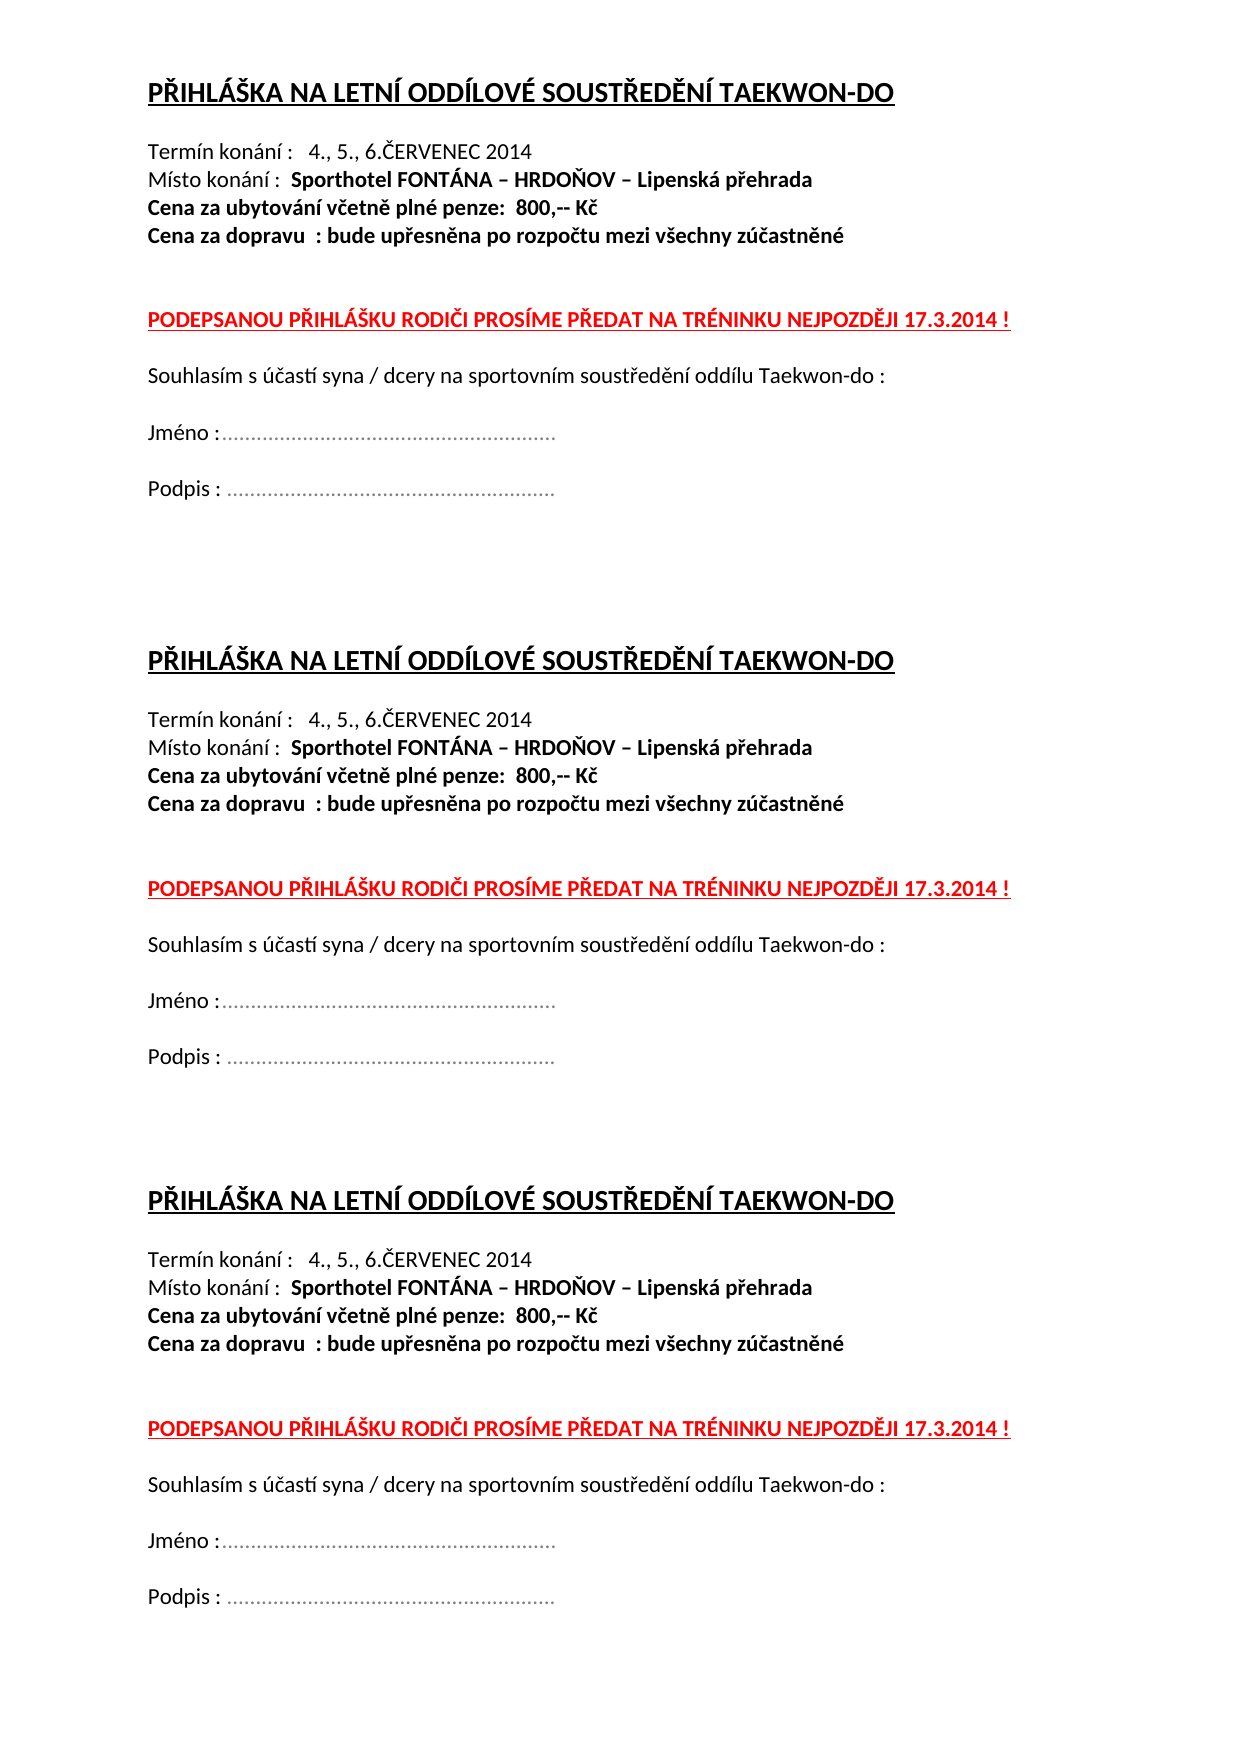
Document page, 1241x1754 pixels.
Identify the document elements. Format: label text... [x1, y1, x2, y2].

text Jméno : .......................................................... [148, 418, 1093, 446]
text Cena za ubytování včetně plné penze: 800,-- Kč [148, 193, 1093, 222]
text PŘIHLÁŠKA NA LETNÍ ODDÍLOVÉ SOUSTŘEDĚNÍ TAEKWON-DO [148, 1182, 1093, 1217]
text Souhlasím s účastí syna / dcery na sportovním soustředění oddílu Taekwon-do : [148, 930, 1093, 958]
text PODEPSANOU PŘIHLÁŠKU RODIČI PROSÍME PŘEDAT NA TRÉNINKU NEJPOZDĚJI 17.3.2014 ! [148, 1414, 1093, 1442]
text PŘIHLÁŠKA NA LETNÍ ODDÍLOVÉ SOUSTŘEDĚNÍ TAEKWON-DO [148, 74, 1093, 109]
text PODEPSANOU PŘIHLÁŠKU RODIČI PROSÍME PŘEDAT NA TRÉNINKU NEJPOZDĚJI 17.3.2014 ! [148, 874, 1093, 902]
text Místo konání : Sporthotel FONTÁNA – HRDOŇOV – Lipenská přehrada [148, 733, 1093, 762]
text Jméno : .......................................................... [148, 986, 1093, 1014]
text Jméno : .......................................................... [148, 1526, 1093, 1554]
text Termín konání : 4., 5., 6.ČERVENEC 2014 [148, 1246, 1093, 1273]
text Cena za dopravu : bude upřesněna po rozpočtu mezi všechny zúčastněné [148, 222, 1093, 249]
text Podpis : ......................................................... [148, 474, 1093, 502]
text Souhlasím s účastí syna / dcery na sportovním soustředění oddílu Taekwon-do : [148, 362, 1093, 390]
text Místo konání : Sporthotel FONTÁNA – HRDOŇOV – Lipenská přehrada [148, 1273, 1093, 1302]
text Podpis : ......................................................... [148, 1042, 1093, 1070]
text Místo konání : Sporthotel FONTÁNA – HRDOŇOV – Lipenská přehrada [148, 166, 1093, 193]
text PODEPSANOU PŘIHLÁŠKU RODIČI PROSÍME PŘEDAT NA TRÉNINKU NEJPOZDĚJI 17.3.2014 ! [148, 306, 1093, 334]
text PŘIHLÁŠKA NA LETNÍ ODDÍLOVÉ SOUSTŘEDĚNÍ TAEKWON-DO [148, 642, 1093, 677]
text Cena za dopravu : bude upřesněna po rozpočtu mezi všechny zúčastněné [148, 789, 1093, 818]
text Souhlasím s účastí syna / dcery na sportovním soustředění oddílu Taekwon-do : [148, 1470, 1093, 1498]
text Podpis : ......................................................... [148, 1582, 1093, 1610]
text Cena za dopravu : bude upřesněna po rozpočtu mezi všechny zúčastněné [148, 1329, 1093, 1358]
text Termín konání : 4., 5., 6.ČERVENEC 2014 [148, 706, 1093, 733]
text Cena za ubytování včetně plné penze: 800,-- Kč [148, 762, 1093, 789]
text Cena za ubytování včetně plné penze: 800,-- Kč [148, 1302, 1093, 1329]
text Termín konání : 4., 5., 6.ČERVENEC 2014 [148, 137, 1093, 166]
